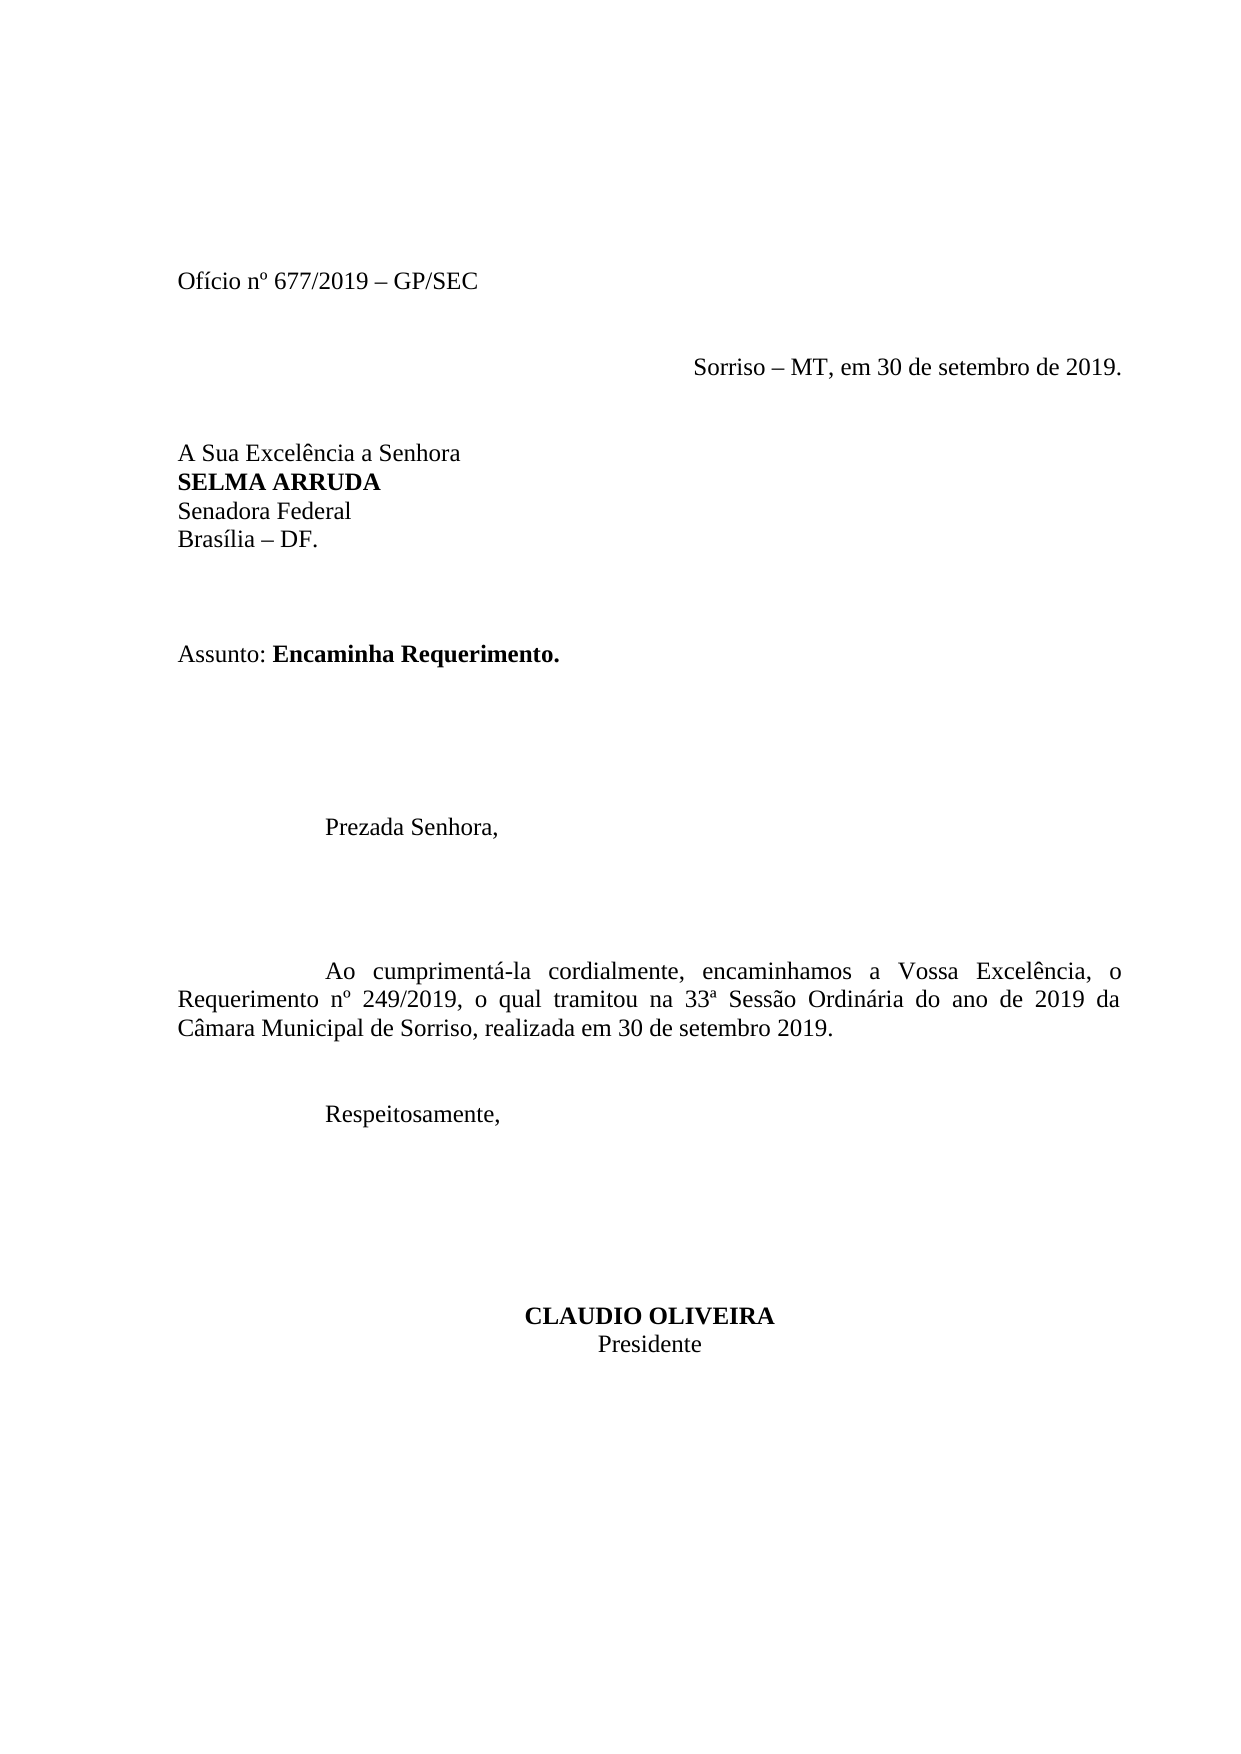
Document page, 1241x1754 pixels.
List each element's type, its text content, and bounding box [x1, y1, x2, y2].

text CLAUDIO OLIVEIRA [177, 1301, 1122, 1329]
text Presidente [177, 1329, 1122, 1358]
text Assunto: Encaminha Requerimento. [177, 639, 1122, 668]
text Brasília – DF. [177, 524, 1122, 553]
text Sorriso – MT, em 30 de setembro de 2019. [177, 352, 1122, 381]
text Ao cumprimentá-la cordialmente, encaminhamos a Vossa Excelência, o Requerimento nº 249/2019, o qual tramitou na 33ª Sessão Ordinária do ano de 2019 da Câmara Municipal de Sorriso, realizada em 30 de setembro 2019. [177, 956, 1122, 1042]
text Respeitosamente, [177, 1099, 1122, 1128]
text Ofício nº 677/2019 – GP/SEC [177, 266, 1122, 294]
text A Sua Excelência a Senhora [177, 438, 1122, 467]
text Senadora Federal [177, 496, 1122, 524]
text Prezada Senhora, [177, 812, 1122, 841]
text SELMA ARRUDA [177, 467, 1122, 496]
